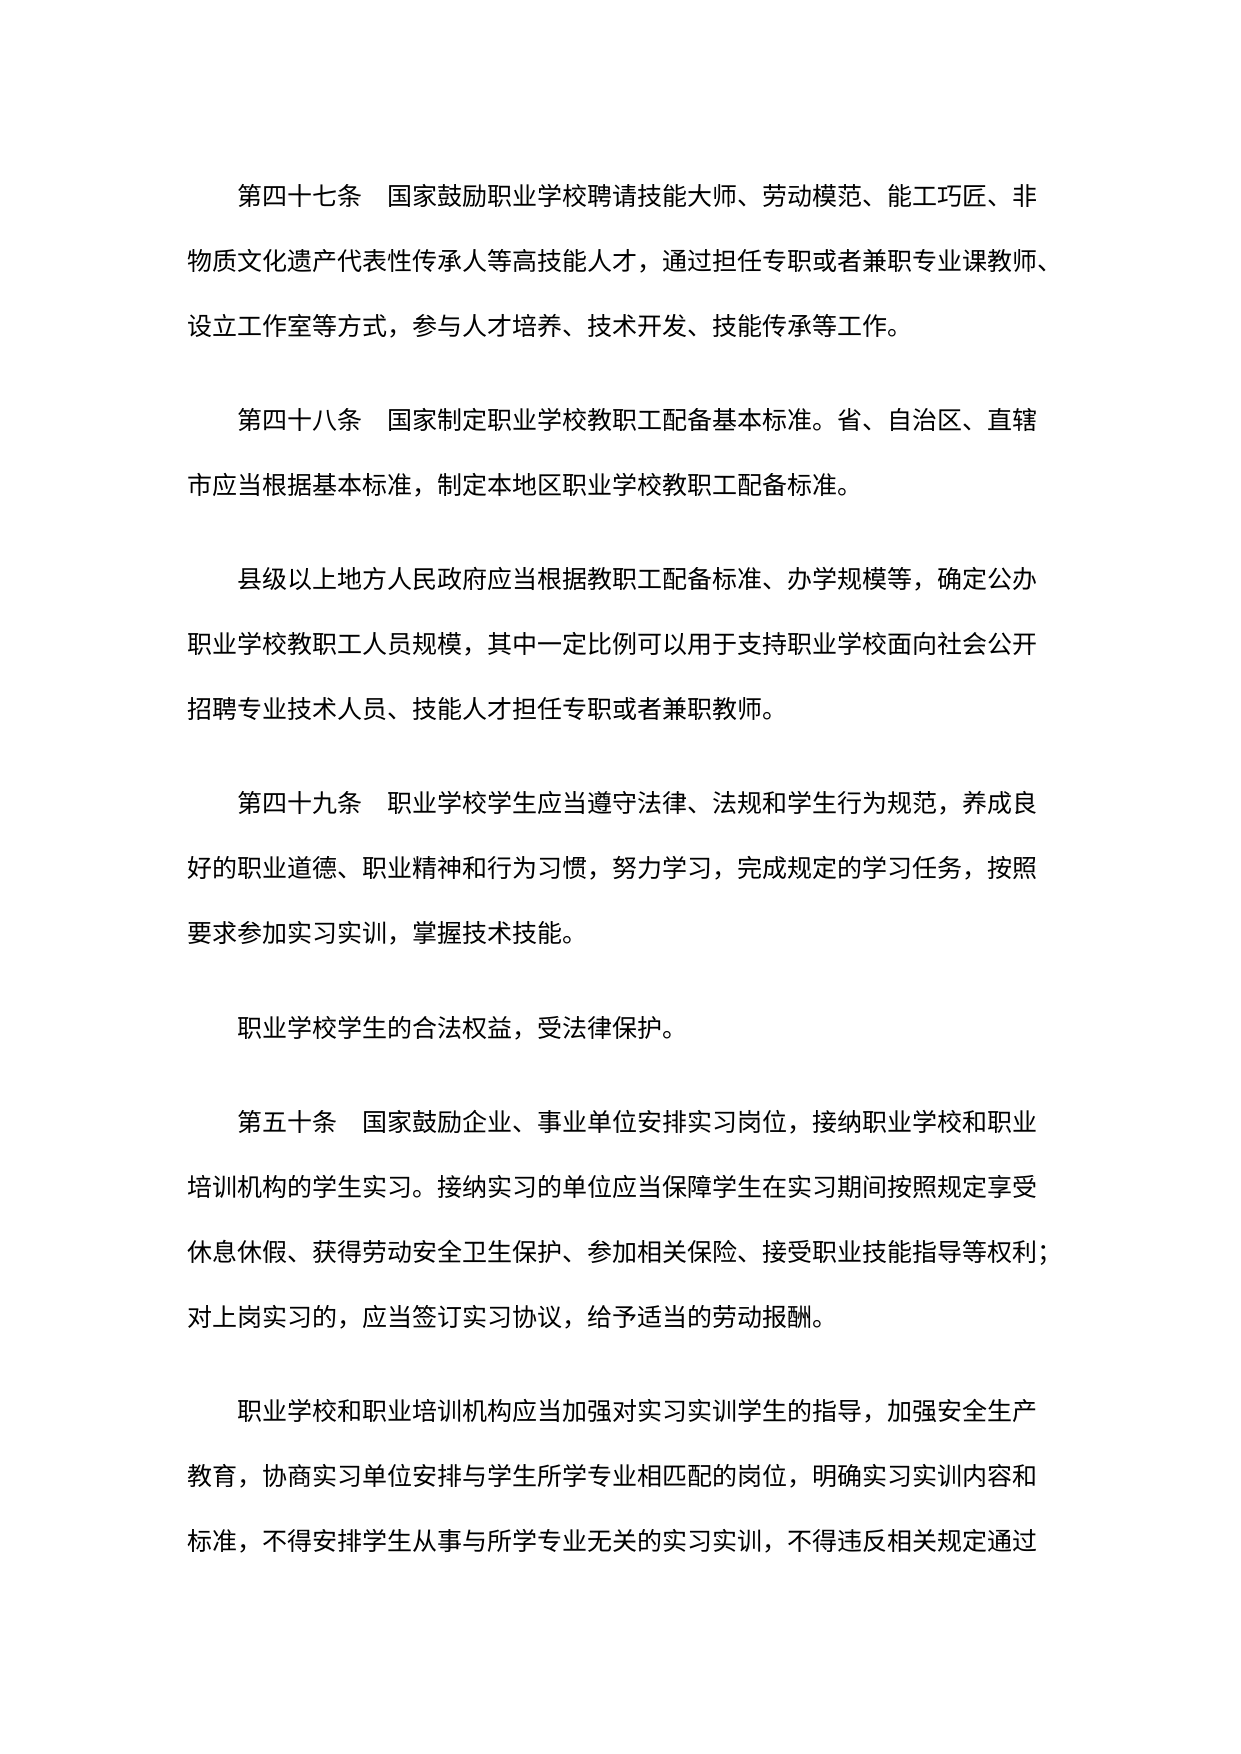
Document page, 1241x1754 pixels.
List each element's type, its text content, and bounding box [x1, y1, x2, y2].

text 第四十七条 国家鼓励职业学校聘请技能大师、劳动模范、能工巧匠、非物质文化遗产代表性传承人等高技能人才，通过担任专职或者兼职专业课教师、设立工作室等方式，参与人才培养、技术开发、技能传承等工作。 [187, 162, 1053, 357]
text 第四十九条 职业学校学生应当遵守法律、法规和学生行为规范，养成良好的职业道德、职业精神和行为习惯，努力学习，完成规定的学习任务，按照要求参加实习实训，掌握技术技能。 [187, 769, 1053, 964]
text 第四十八条 国家制定职业学校教职工配备基本标准。省、自治区、直辖市应当根据基本标准，制定本地区职业学校教职工配备标准。 [187, 386, 1053, 516]
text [187, 1377, 1053, 1572]
text 第五十条 国家鼓励企业、事业单位安排实习岗位，接纳职业学校和职业培训机构的学生实习。接纳实习的单位应当保障学生在实习期间按照规定享受休息休假、获得劳动安全卫生保护、参加相关保险、接受职业技能指导等权利；对上岗实习的，应当签订实习协议，给予适当的劳动报酬。 [187, 1088, 1053, 1348]
text 县级以上地方人民政府应当根据教职工配备标准、办学规模等，确定公办职业学校教职工人员规模，其中一定比例可以用于支持职业学校面向社会公开招聘专业技术人员、技能人才担任专职或者兼职教师。 [187, 545, 1053, 740]
text 职业学校学生的合法权益，受法律保护。 [187, 994, 1053, 1059]
